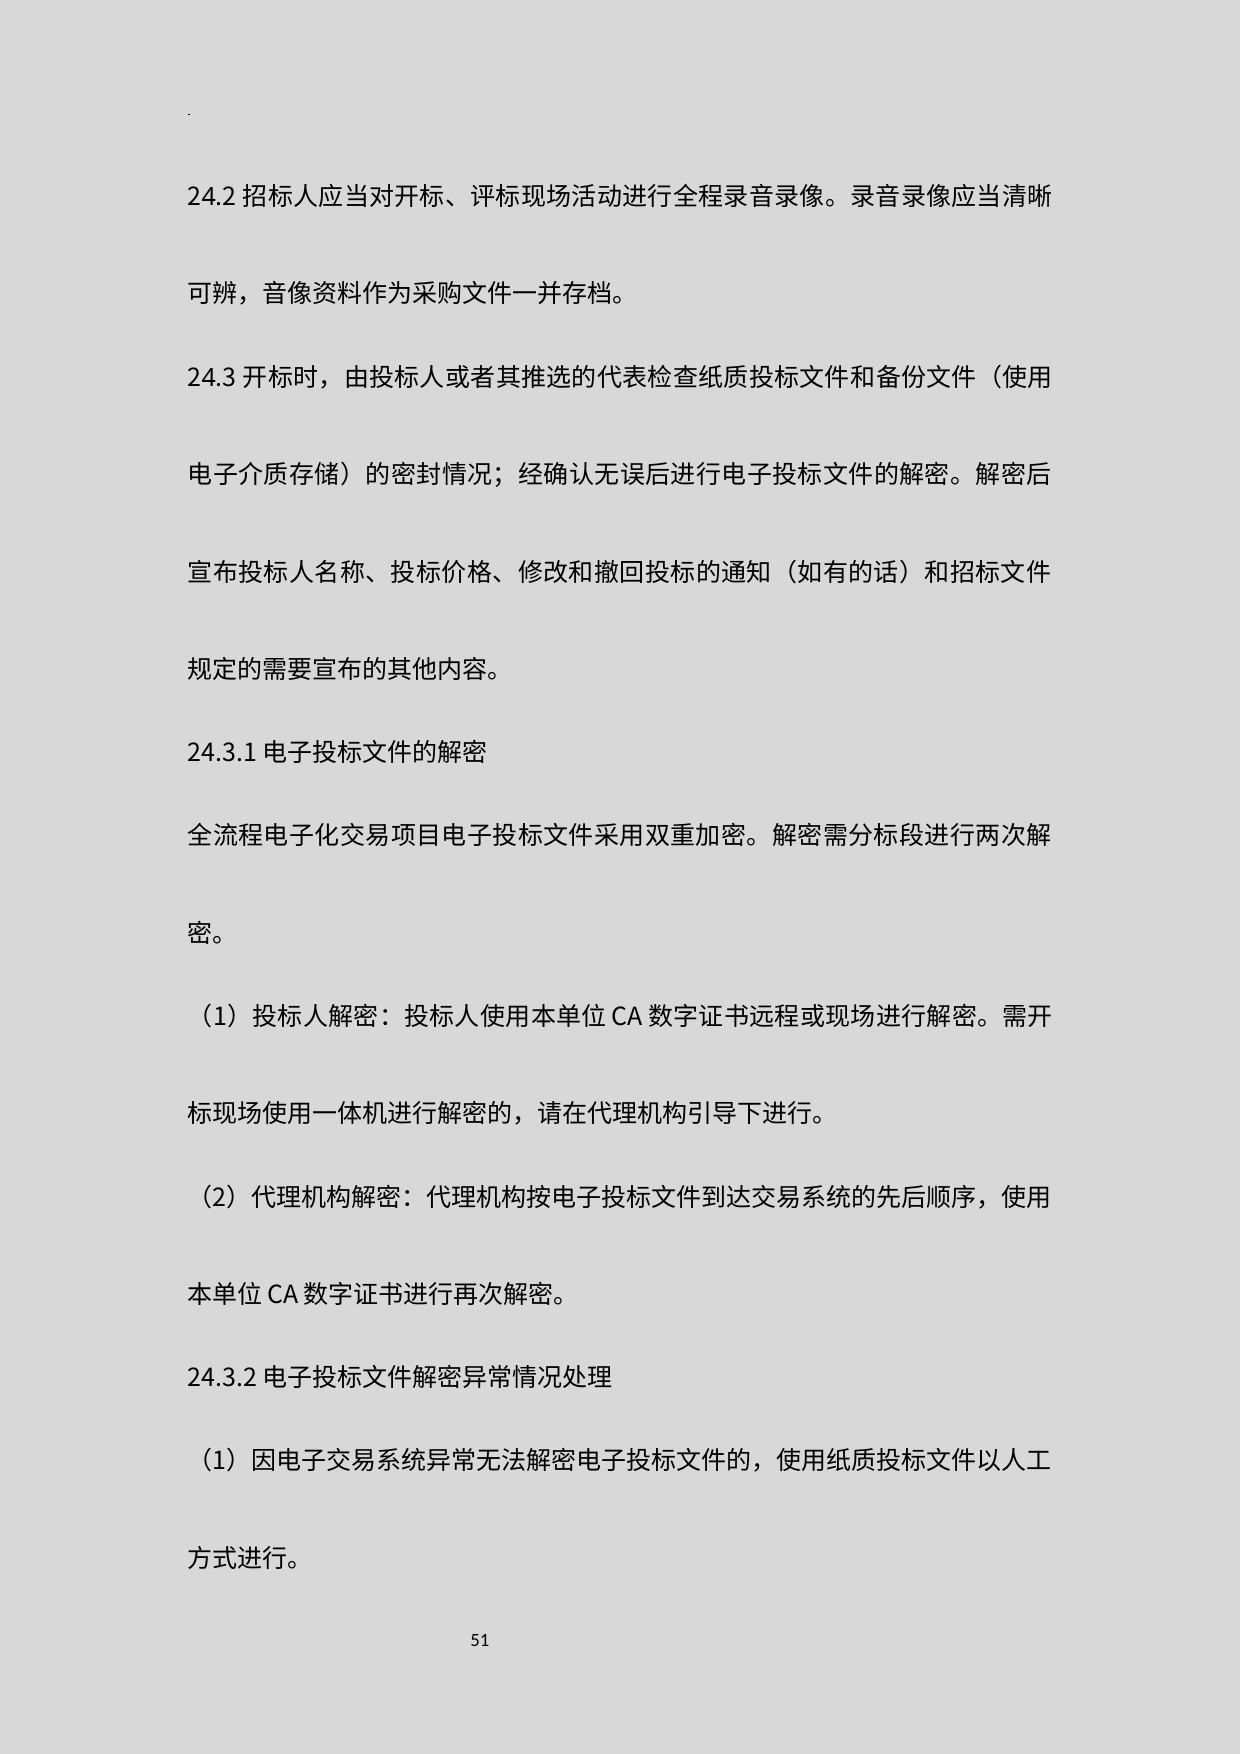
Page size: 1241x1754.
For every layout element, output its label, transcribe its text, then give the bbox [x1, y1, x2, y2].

text 全流程电子化交易项目电子投标文件采用双重加密。解密需分标段进行两次解密。 [187, 801, 1053, 964]
text 24.3.2 电子投标文件解密异常情况处理 [187, 1343, 1053, 1408]
text （2）代理机构解密：代理机构按电子投标文件到达交易系统的先后顺序，使用本单位CA数字证书进行再次解密。 [187, 1163, 1053, 1325]
text （1）因电子交易系统异常无法解密电子投标文件的，使用纸质投标文件以人工方式进行。 [187, 1426, 1053, 1589]
text 24.3.1 电子投标文件的解密 [187, 718, 1053, 783]
text （1）投标人解密：投标人使用本单位CA数字证书远程或现场进行解密。需开标现场使用一体机进行解密的，请在代理机构引导下进行。 [187, 982, 1053, 1144]
text 24.2 招标人应当对开标、评标现场活动进行全程录音录像。录音录像应当清晰可辨，音像资料作为采购文件一并存档。 [187, 162, 1053, 324]
text 24.3 开标时，由投标人或者其推选的代表检查纸质投标文件和备份文件（使用电子介质存储）的密封情况；经确认无误后进行电子投标文件的解密。解密后宣布投标人名称、投标价格、修改和撤回投标的通知（如有的话）和招标文件规定的需要宣布的其他内容。 [187, 343, 1053, 700]
